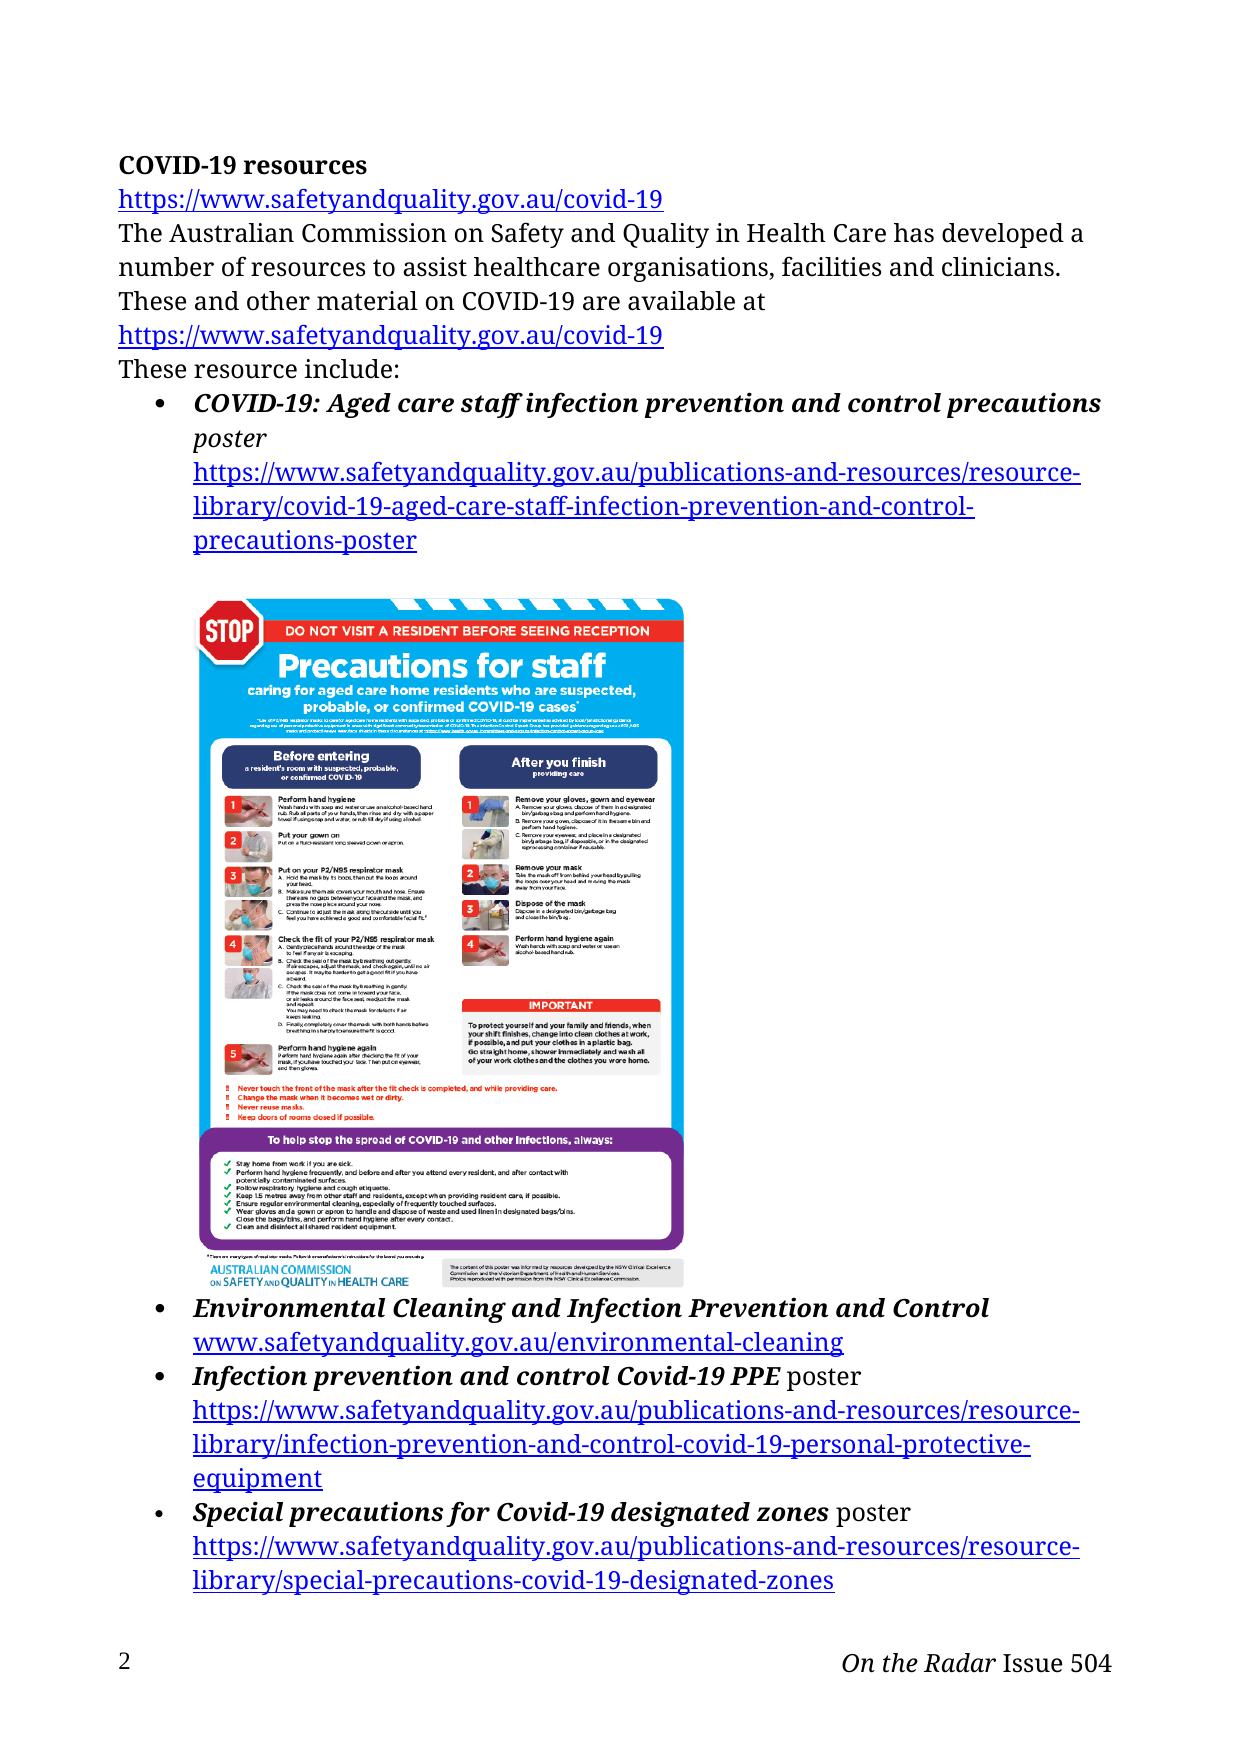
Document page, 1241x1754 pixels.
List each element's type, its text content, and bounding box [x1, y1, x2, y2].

text COVID-19 resources [118, 148, 1122, 182]
text https://www.safetyandquality.gov.au/covid-19 [118, 182, 1122, 216]
list Environmental Cleaning and Infection Prevention and Control www.safetyandquality.gov.au/environmental-cleaning [156, 1290, 1122, 1358]
text These resource include: [118, 352, 1122, 386]
picture [193, 590, 689, 1291]
list Infection prevention and control Covid-19 PPE poster https://www.safetyandquality.gov.au/publications-and-resources/resource-library/infection-prevention-and-control-covid-19-personal-protective-equipment [155, 1358, 1122, 1495]
text The Australian Commission on Safety and Quality in Health Care has developed a number of resources to assist healthcare organisations, facilities and clinicians. These and other material on COVID-19 are available at https://www.safetyandquality.gov.au/covid-19 [118, 216, 1122, 352]
list Special precautions for Covid-19 designated zones poster https://www.safetyandquality.gov.au/publications-and-resources/resource-library/special-precautions-covid-19-designated-zones [155, 1495, 1122, 1597]
